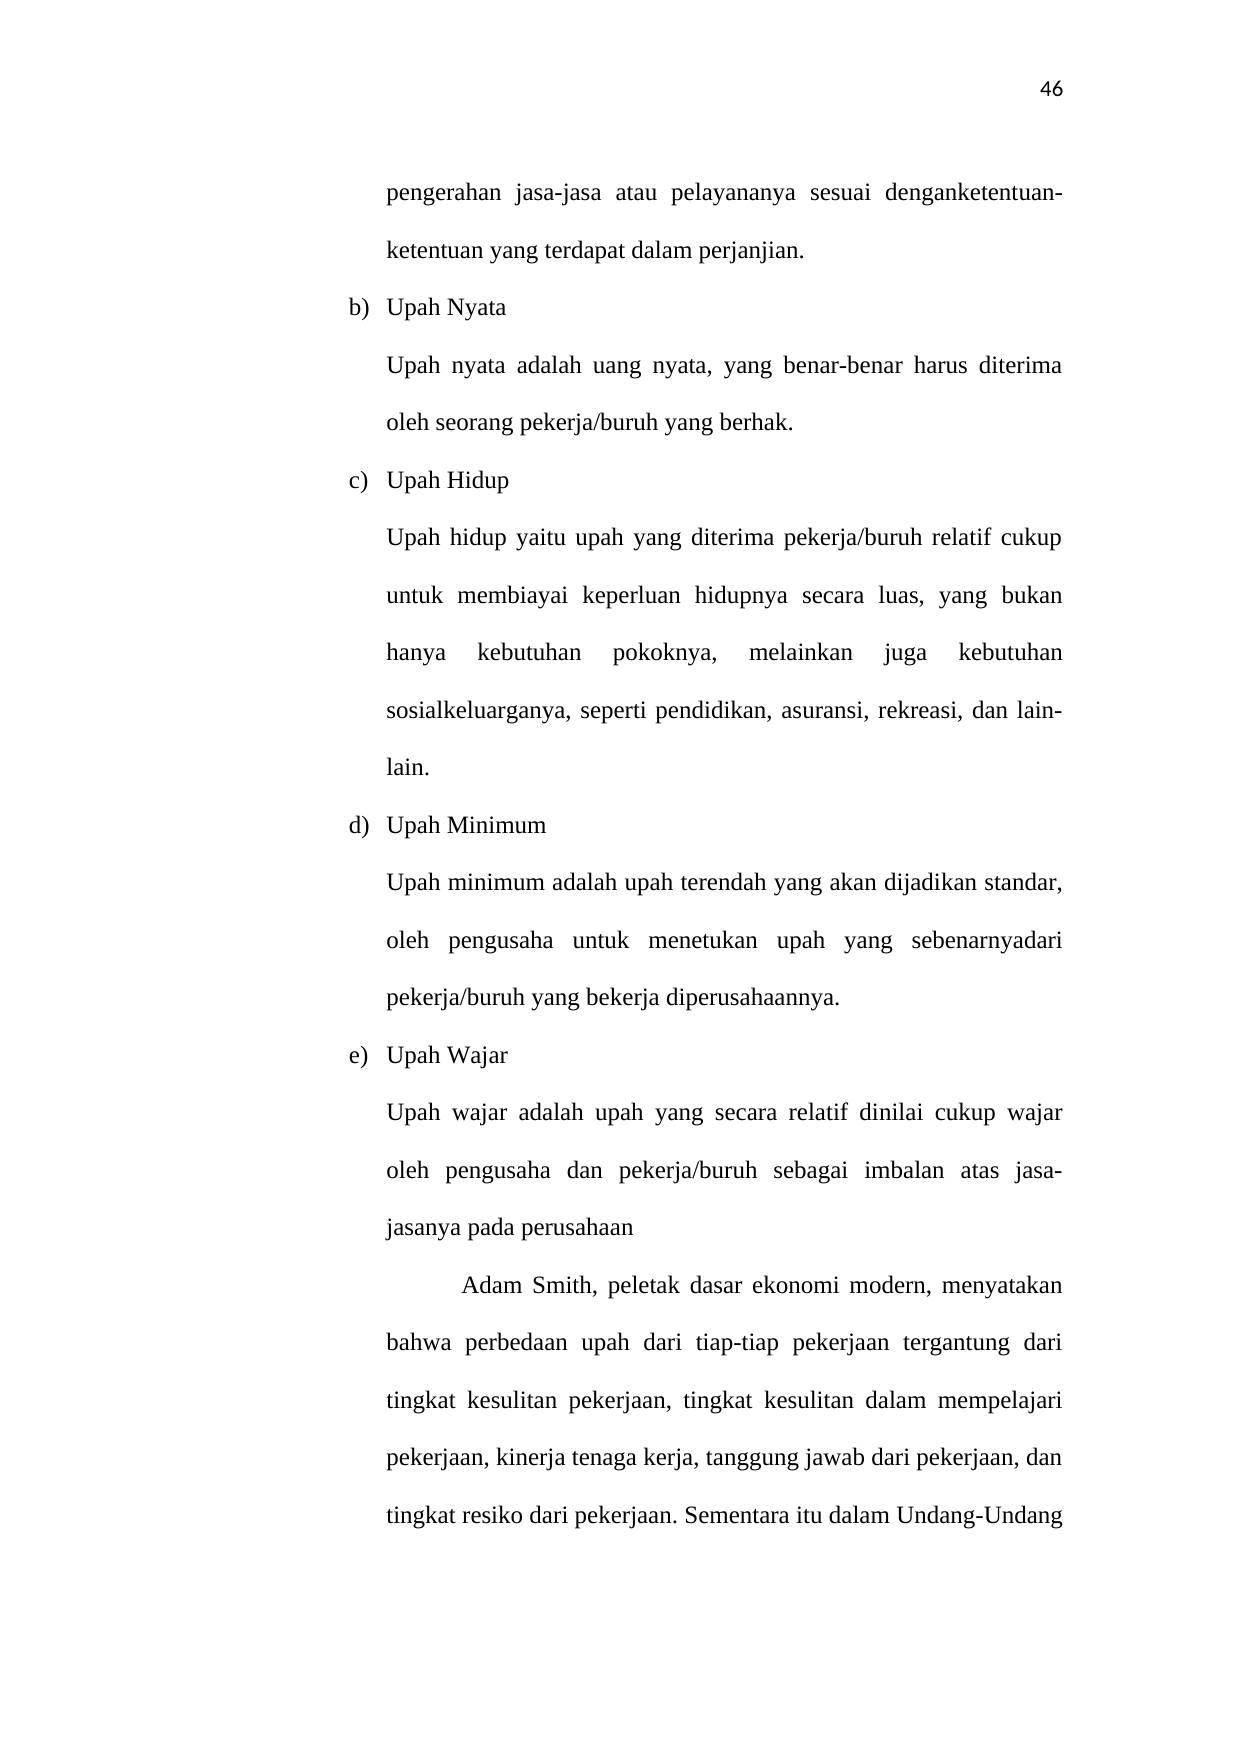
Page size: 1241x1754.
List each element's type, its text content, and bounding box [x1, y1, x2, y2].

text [386, 1270, 1063, 1528]
list Upah nyata adalah uang nyata, yang benar-benar harus diterima oleh seorang pekerja/buruh yang berhak. [386, 350, 1063, 436]
list Upah Hidup [349, 465, 1063, 493]
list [386, 177, 1063, 263]
list Upah Nyata [349, 292, 1063, 321]
list Upah hidup yaitu upah yang diterima pekerja/buruh relatif cukup untuk membiayai keperluan hidupnya secara luas, yang bukan hanya kebutuhan pokoknya, melainkan juga kebutuhan sosialkeluarganya, seperti pendidikan, asuransi, rekreasi, dan lain-lain. [386, 522, 1063, 781]
list Upah minimum adalah upah terendah yang akan dijadikan standar, oleh pengusaha untuk menetukan upah yang sebenarnyadari pekerja/buruh yang bekerja diperusahaannya. [386, 867, 1063, 1011]
list Upah wajar adalah upah yang secara relatif dinilai cukup wajar oleh pengusaha dan pekerja/buruh sebagai imbalan atas jasa-jasanya pada perusahaan [386, 1097, 1063, 1241]
list Upah Minimum [349, 810, 1063, 838]
list Upah Wajar [349, 1040, 1063, 1068]
